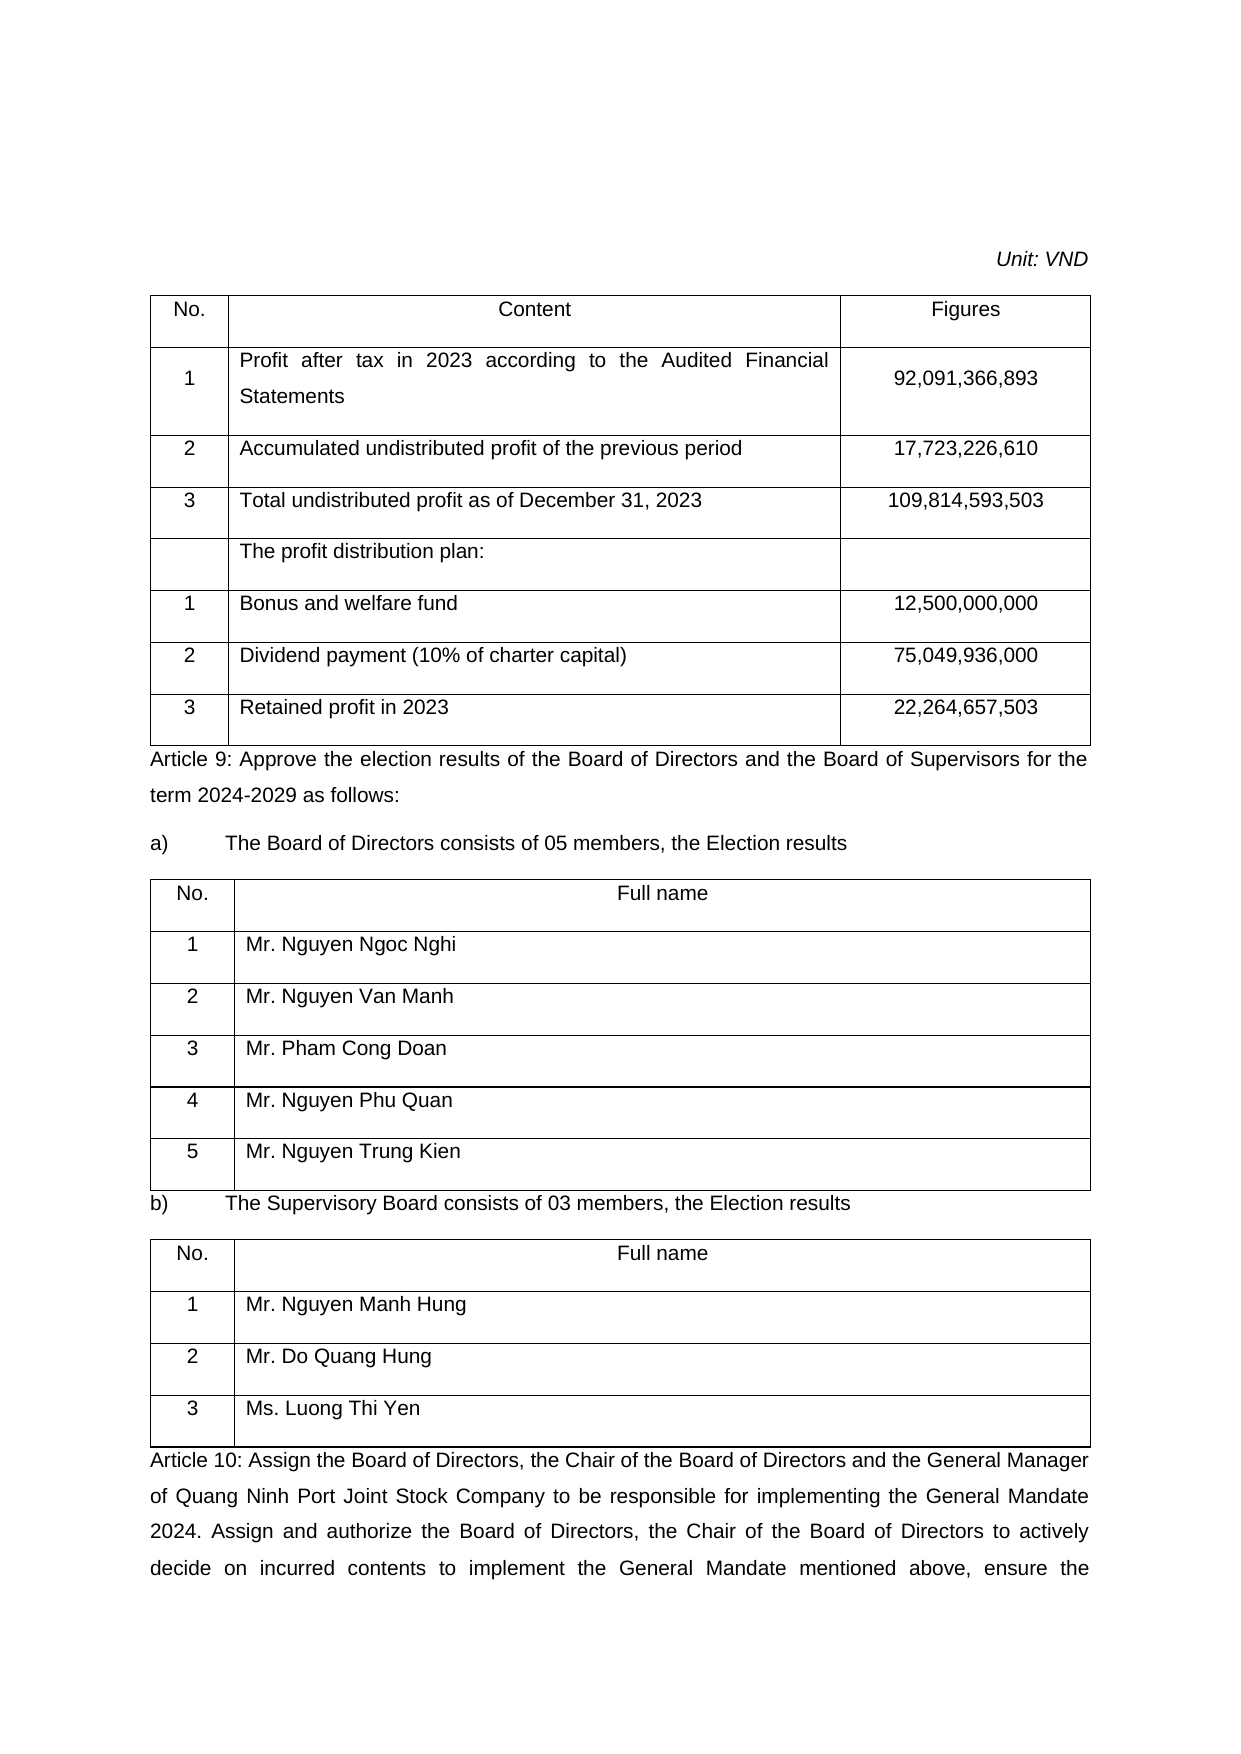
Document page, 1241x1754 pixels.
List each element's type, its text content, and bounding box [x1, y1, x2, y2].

table_header No. [151, 1240, 234, 1291]
table_cell 2 [151, 436, 228, 487]
table_cell 3 [151, 1036, 234, 1086]
table_cell 75,049,936,000 [841, 643, 1090, 694]
table_cell Mr. Nguyen Manh Hung [235, 1292, 1090, 1343]
list The Supervisory Board consists of 03 members, the Election results [150, 1191, 1090, 1215]
table_cell Total undistributed profit as of December 31, 2023 [229, 488, 840, 538]
table_header Full name [235, 1240, 1090, 1291]
table_cell 109,814,593,503 [841, 488, 1090, 538]
table_cell 17,723,226,610 [841, 436, 1090, 487]
table_cell 2 [151, 643, 228, 694]
table_cell Mr. Pham Cong Doan [235, 1036, 1090, 1086]
table_cell 1 [151, 348, 228, 435]
table_cell 2 [151, 984, 234, 1034]
text Article 9: Approve the election results of the Board of Directors and the Board of Supervisors for the term 2024-2029 as follows: [150, 746, 1090, 806]
table_cell [841, 539, 1090, 590]
table_cell Mr. Nguyen Van Manh [235, 984, 1090, 1034]
table_cell Profit after tax in 2023 according to the Audited Financial Statements [229, 348, 840, 435]
table_header Full name [235, 880, 1090, 931]
table_cell 3 [151, 488, 228, 538]
table_header No. [151, 296, 228, 347]
table_cell 1 [151, 932, 234, 983]
table_cell Mr. Do Quang Hung [235, 1344, 1090, 1395]
table_cell Mr. Nguyen Ngoc Nghi [235, 932, 1090, 983]
table_cell Ms. Luong Thi Yen [235, 1396, 1090, 1446]
table_header Content [229, 296, 840, 347]
table_cell 1 [151, 591, 228, 642]
table_cell 2 [151, 1344, 234, 1395]
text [150, 1448, 1090, 1579]
table_cell 3 [151, 1396, 234, 1446]
table_cell Accumulated undistributed profit of the previous period [229, 436, 840, 487]
table_cell Bonus and welfare fund [229, 591, 840, 642]
table_cell Mr. Nguyen Phu Quan [235, 1088, 1090, 1138]
table_cell 5 [151, 1139, 234, 1190]
table_cell 1 [151, 1292, 234, 1343]
table_cell Dividend payment (10% of charter capital) [229, 643, 840, 694]
table_cell Retained profit in 2023 [229, 695, 840, 745]
table_cell 22,264,657,503 [841, 695, 1090, 745]
list The Board of Directors consists of 05 members, the Election results [150, 831, 1090, 855]
table_cell 4 [151, 1088, 234, 1138]
table_cell 3 [151, 695, 228, 745]
table_cell 92,091,366,893 [841, 348, 1090, 435]
table_cell [151, 539, 228, 590]
table_header Figures [841, 296, 1090, 347]
table_header No. [151, 880, 234, 931]
text Unit: VND [150, 247, 1090, 271]
table_cell The profit distribution plan: [229, 539, 840, 590]
table_cell Mr. Nguyen Trung Kien [235, 1139, 1090, 1190]
table_cell 12,500,000,000 [841, 591, 1090, 642]
